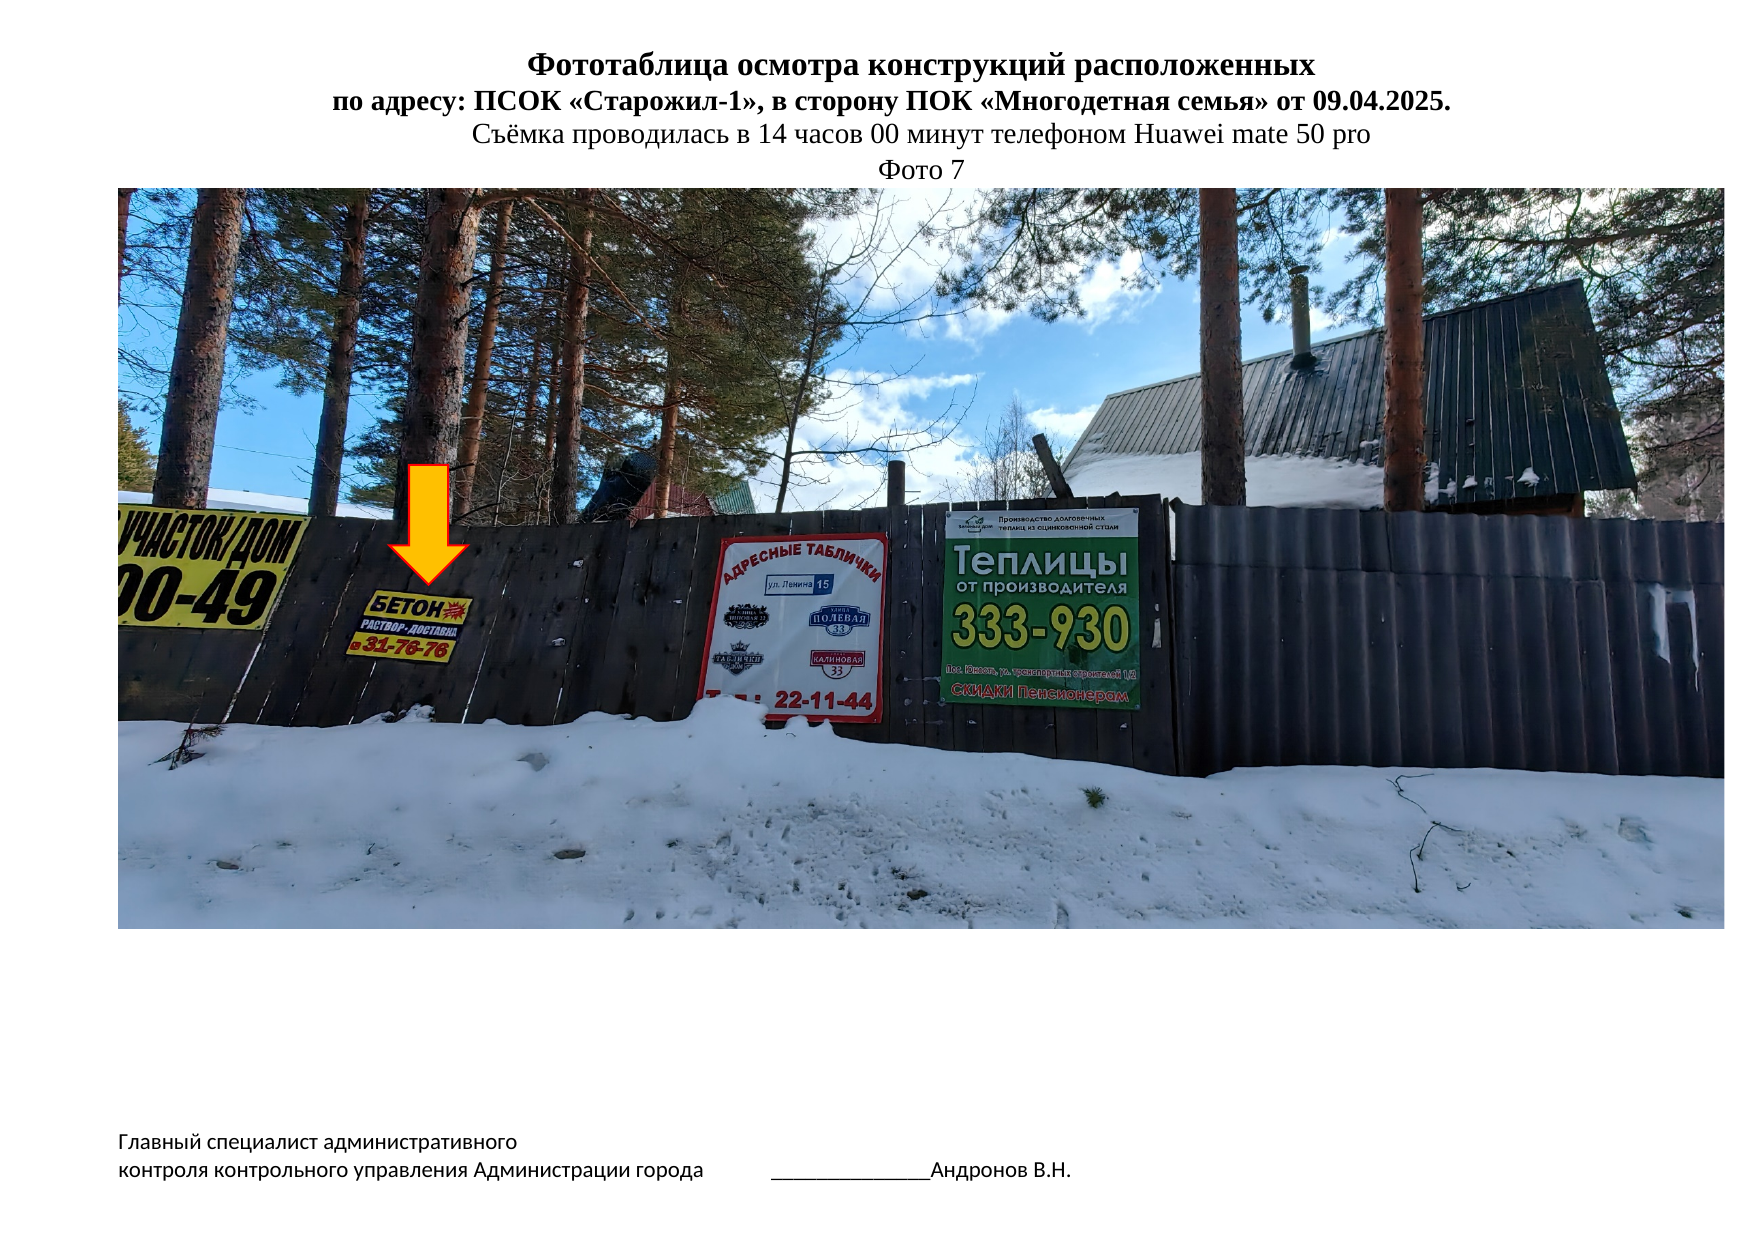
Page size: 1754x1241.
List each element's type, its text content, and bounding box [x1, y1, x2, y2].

text по адресу: ПСОК «Старожил-1», в сторону ПОК «Многодетная семья» от 09.04.2025. [59, 83, 1724, 116]
text Фототаблица осмотра конструкций расположенных [118, 44, 1724, 83]
picture [118, 188, 1725, 929]
text Фото 7 [118, 152, 1724, 188]
text Съёмка проводилась в 14 часов 00 минут телефоном Huawei mate 50 pro [118, 116, 1724, 150]
